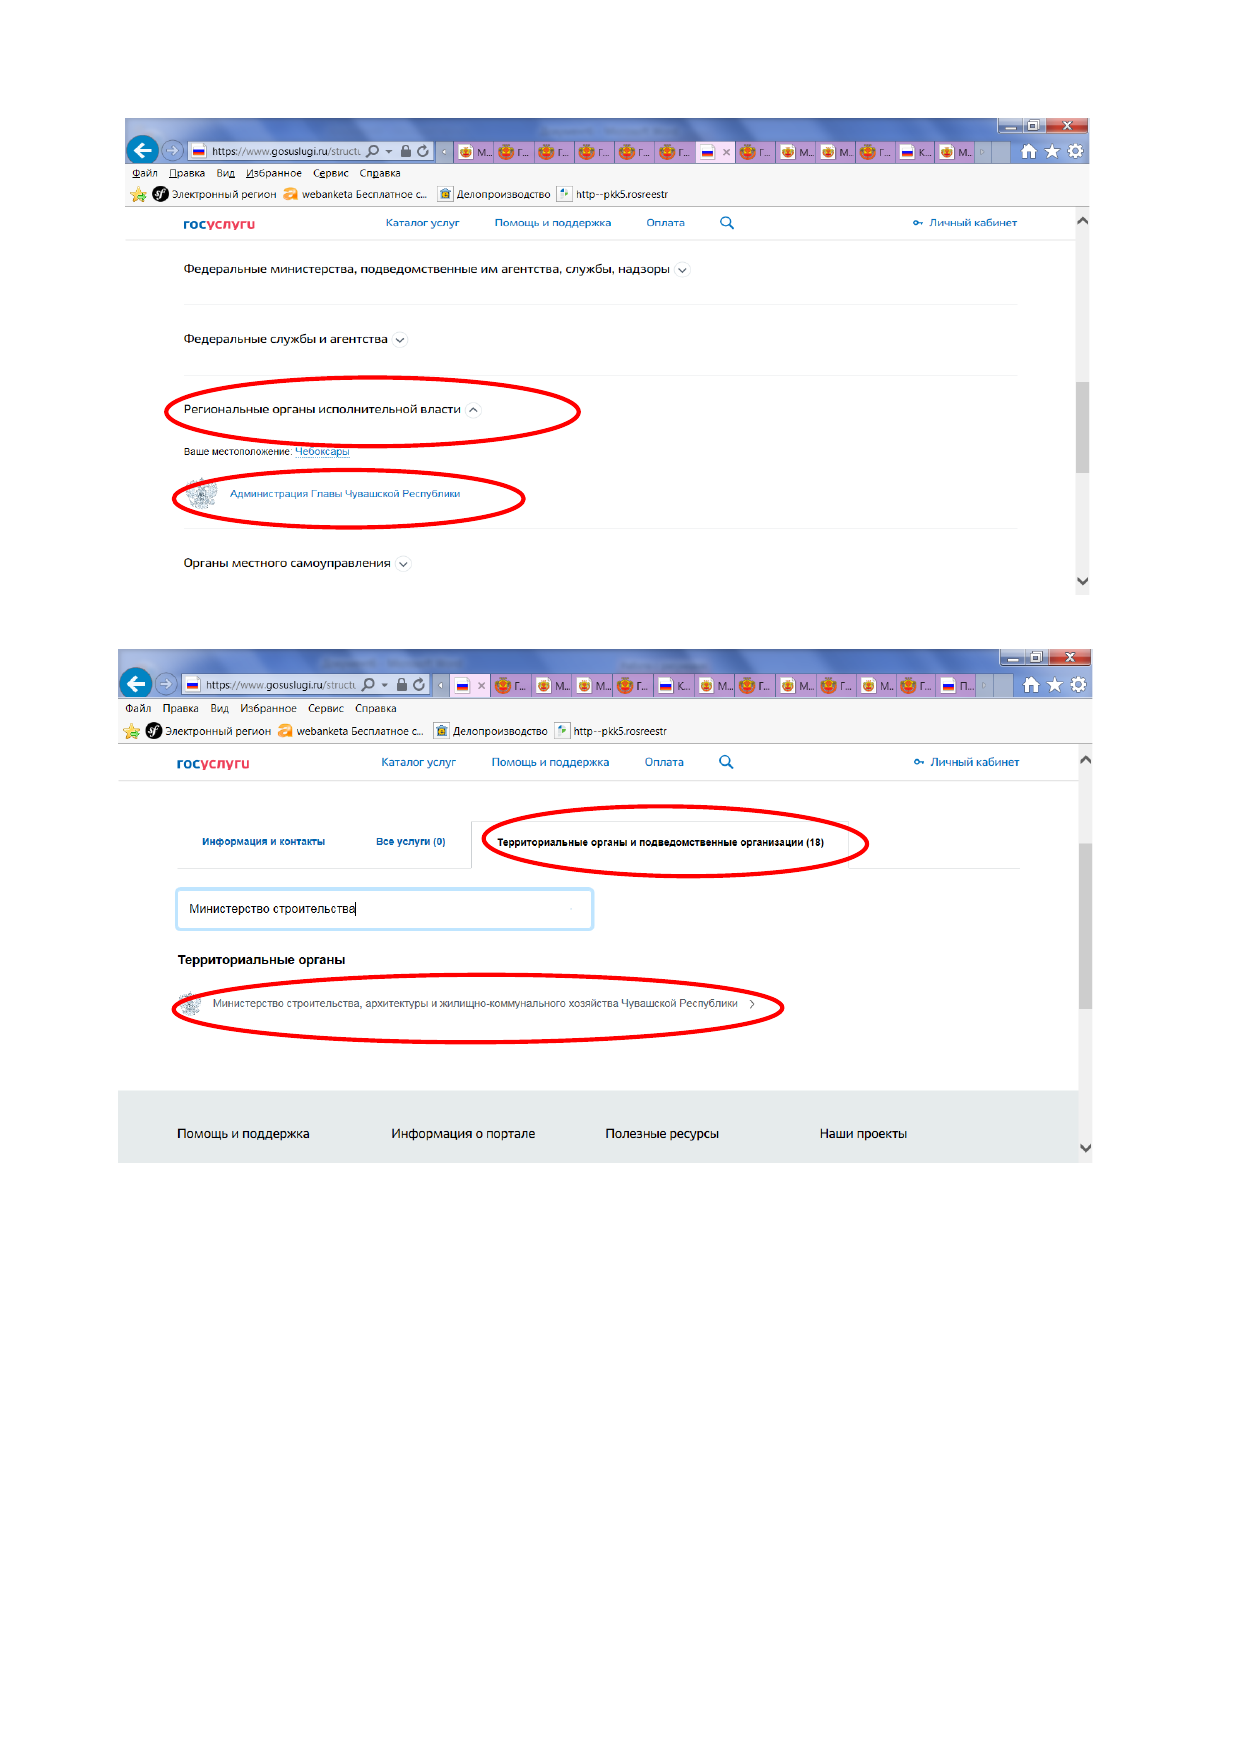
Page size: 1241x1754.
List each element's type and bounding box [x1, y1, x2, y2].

picture [125, 118, 1090, 595]
picture [118, 649, 1093, 1163]
